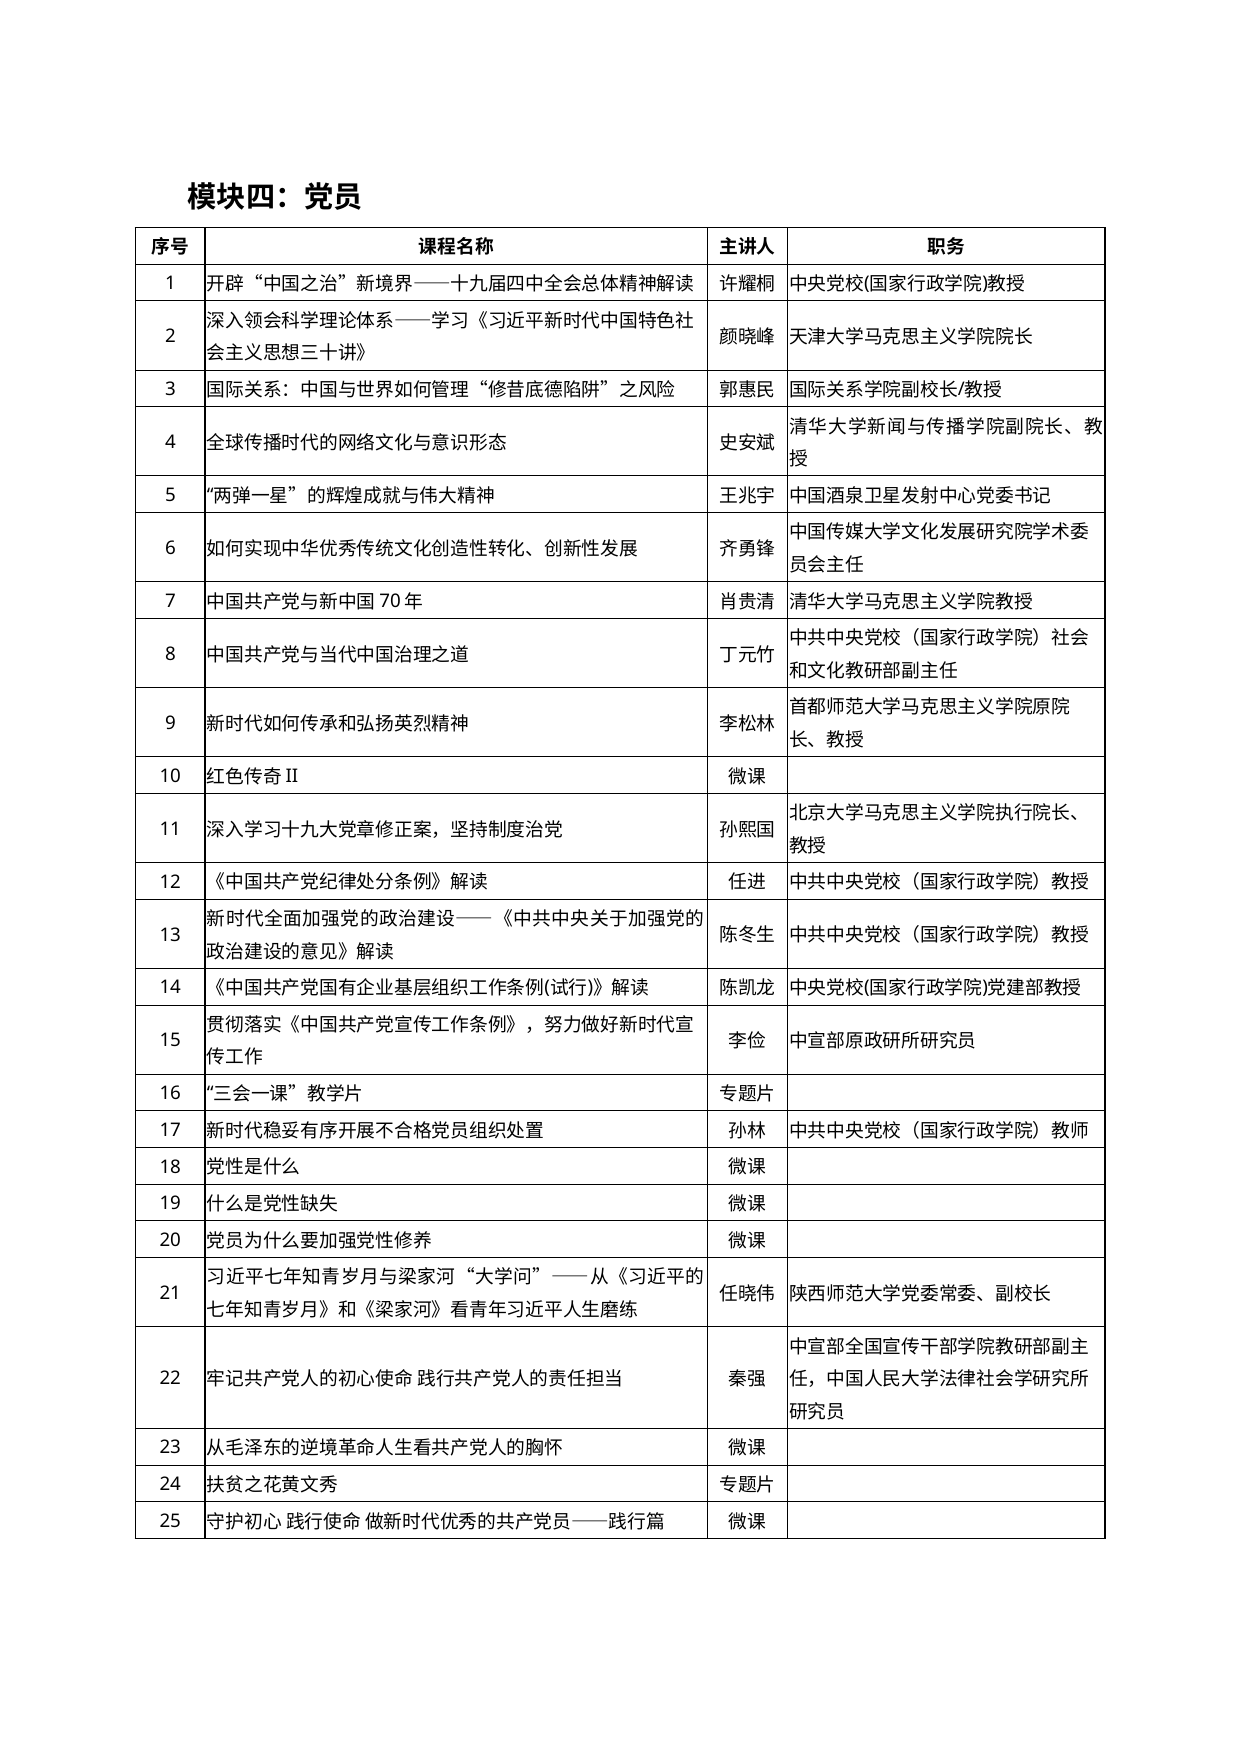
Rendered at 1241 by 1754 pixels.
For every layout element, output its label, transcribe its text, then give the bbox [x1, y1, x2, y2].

table_cell 3 [136, 371, 204, 406]
table_cell 23 [136, 1429, 204, 1464]
table_cell 中国传媒大学文化发展研究院学术委员会主任 [788, 513, 1104, 581]
table_cell 中央党校(国家行政学院)教授 [788, 265, 1104, 300]
table_cell 15 [136, 1006, 204, 1074]
table_cell 7 [136, 582, 204, 618]
table_cell 红色传奇II [206, 757, 707, 793]
table_cell 党性是什么 [206, 1148, 707, 1184]
table_cell 扶贫之花黄文秀 [206, 1466, 707, 1501]
table_cell 20 [136, 1221, 204, 1257]
table_cell 25 [136, 1502, 204, 1538]
table_cell 贯彻落实《中国共产党宣传工作条例》，努力做好新时代宣传工作 [206, 1006, 707, 1074]
table_cell 中宣部全国宣传干部学院教研部副主任，中国人民大学法律社会学研究所研究员 [788, 1327, 1104, 1428]
table_cell 专题片 [708, 1075, 787, 1110]
table_cell 微课 [708, 1148, 787, 1184]
table_cell 颜晓峰 [708, 301, 787, 369]
table_cell 1 [136, 265, 204, 300]
table_cell [788, 1429, 1104, 1464]
table_cell 22 [136, 1327, 204, 1428]
table_cell [788, 1502, 1104, 1538]
table_cell 中国共产党与新中国70年 [206, 582, 707, 618]
table_cell 李俭 [708, 1006, 787, 1074]
table_header 职务 [788, 228, 1104, 264]
table_cell 陈冬生 [708, 900, 787, 968]
table_cell 18 [136, 1148, 204, 1184]
table_cell “三会一课”教学片 [206, 1075, 707, 1110]
table_cell 如何实现中华优秀传统文化创造性转化、创新性发展 [206, 513, 707, 581]
table_cell 肖贵清 [708, 582, 787, 618]
table_cell 任进 [708, 863, 787, 899]
table_cell 新时代稳妥有序开展不合格党员组织处置 [206, 1111, 707, 1147]
table_cell 11 [136, 794, 204, 862]
table_cell 16 [136, 1075, 204, 1110]
table_cell 中共中央党校（国家行政学院）教授 [788, 863, 1104, 899]
table_cell 《中国共产党纪律处分条例》解读 [206, 863, 707, 899]
table_cell 孙熙国 [708, 794, 787, 862]
table_cell 专题片 [708, 1466, 787, 1501]
table_cell 中宣部原政研所研究员 [788, 1006, 1104, 1074]
table_cell 习近平七年知青岁月与梁家河“大学问”——从《习近平的七年知青岁月》和《梁家河》看青年习近平人生磨练 [206, 1258, 707, 1326]
table_cell 秦强 [708, 1327, 787, 1428]
table_cell 开辟“中国之治”新境界——十九届四中全会总体精神解读 [206, 265, 707, 300]
table_cell 深入学习十九大党章修正案，坚持制度治党 [206, 794, 707, 862]
table_cell 国际关系学院副校长/教授 [788, 371, 1104, 406]
table_cell 史安斌 [708, 407, 787, 475]
table_header 课程名称 [206, 228, 707, 264]
table_cell 天津大学马克思主义学院院长 [788, 301, 1104, 369]
table_cell 深入领会科学理论体系——学习《习近平新时代中国特色社会主义思想三十讲》 [206, 301, 707, 369]
table_cell 24 [136, 1466, 204, 1501]
table_cell [788, 1148, 1104, 1184]
table_cell 微课 [708, 1429, 787, 1464]
table_cell 中国酒泉卫星发射中心党委书记 [788, 476, 1104, 512]
table_cell 新时代全面加强党的政治建设——《中共中央关于加强党的政治建设的意见》解读 [206, 900, 707, 968]
table_cell 中共中央党校（国家行政学院）教师 [788, 1111, 1104, 1147]
table_cell [788, 1075, 1104, 1110]
table_cell 21 [136, 1258, 204, 1326]
table_cell “两弹一星”的辉煌成就与伟大精神 [206, 476, 707, 512]
table_cell 微课 [708, 1185, 787, 1220]
table_cell 陕西师范大学党委常委、副校长 [788, 1258, 1104, 1326]
table_cell [788, 1221, 1104, 1257]
table_cell 19 [136, 1185, 204, 1220]
table_cell 牢记共产党人的初心使命 践行共产党人的责任担当 [206, 1327, 707, 1428]
table_cell 17 [136, 1111, 204, 1147]
table_cell 14 [136, 969, 204, 1004]
table_cell 微课 [708, 1221, 787, 1257]
table_cell 许耀桐 [708, 265, 787, 300]
table_cell 10 [136, 757, 204, 793]
table_cell 从毛泽东的逆境革命人生看共产党人的胸怀 [206, 1429, 707, 1464]
table_cell 清华大学新闻与传播学院副院长、教授 [788, 407, 1104, 475]
table_cell 党员为什么要加强党性修养 [206, 1221, 707, 1257]
table_cell 2 [136, 301, 204, 369]
table_cell 首都师范大学马克思主义学院原院长、教授 [788, 688, 1104, 756]
table_cell 王兆宇 [708, 476, 787, 512]
table_cell 8 [136, 619, 204, 687]
table_cell [788, 757, 1104, 793]
table_cell 齐勇锋 [708, 513, 787, 581]
table_cell 丁元竹 [708, 619, 787, 687]
table_header 主讲人 [708, 228, 787, 264]
table_cell 任晓伟 [708, 1258, 787, 1326]
table_cell 微课 [708, 1502, 787, 1538]
table_cell 新时代如何传承和弘扬英烈精神 [206, 688, 707, 756]
table_cell 什么是党性缺失 [206, 1185, 707, 1220]
table_cell 13 [136, 900, 204, 968]
table_cell 中国共产党与当代中国治理之道 [206, 619, 707, 687]
table_cell 4 [136, 407, 204, 475]
table_cell 中央党校(国家行政学院)党建部教授 [788, 969, 1104, 1004]
table_cell 6 [136, 513, 204, 581]
table_header 序号 [136, 228, 204, 264]
table_cell 全球传播时代的网络文化与意识形态 [206, 407, 707, 475]
table_cell 中共中央党校（国家行政学院）社会和文化教研部副主任 [788, 619, 1104, 687]
table_cell 北京大学马克思主义学院执行院长、教授 [788, 794, 1104, 862]
table_cell 微课 [708, 757, 787, 793]
table_cell 国际关系：中国与世界如何管理“修昔底德陷阱”之风险 [206, 371, 707, 406]
table_cell 12 [136, 863, 204, 899]
table_cell 中共中央党校（国家行政学院）教授 [788, 900, 1104, 968]
table_cell 陈凯龙 [708, 969, 787, 1004]
table_cell [788, 1185, 1104, 1220]
table_cell 9 [136, 688, 204, 756]
table_cell 郭惠民 [708, 371, 787, 406]
table_cell 清华大学马克思主义学院教授 [788, 582, 1104, 618]
table_cell 5 [136, 476, 204, 512]
table_cell 孙林 [708, 1111, 787, 1147]
table_cell 《中国共产党国有企业基层组织工作条例(试行)》解读 [206, 969, 707, 1004]
table_cell [788, 1466, 1104, 1501]
table_cell 李松林 [708, 688, 787, 756]
text 模块四：党员 [187, 162, 1053, 227]
table_cell 守护初心 践行使命 做新时代优秀的共产党员——践行篇 [206, 1502, 707, 1538]
